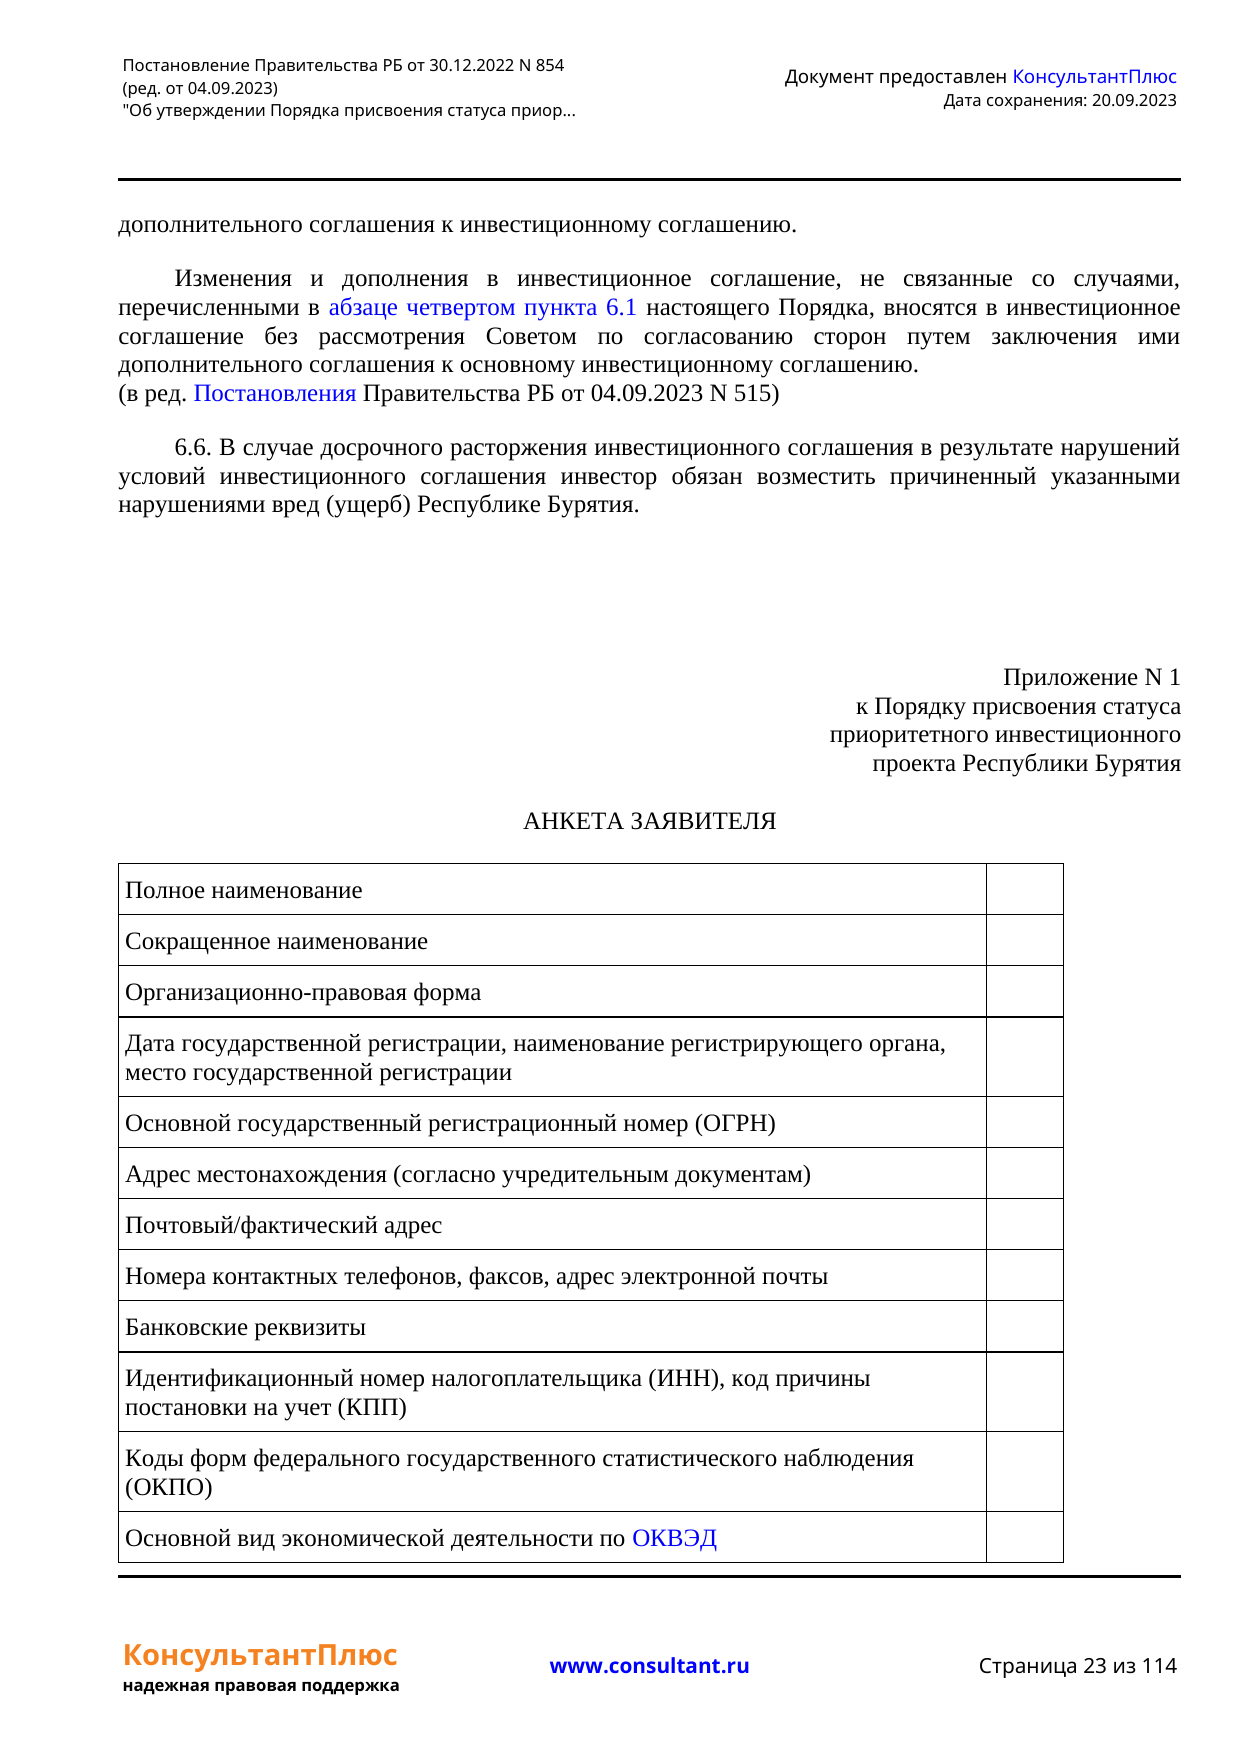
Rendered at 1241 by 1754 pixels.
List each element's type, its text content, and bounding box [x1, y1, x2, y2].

table_cell [987, 1018, 1063, 1096]
table_cell [987, 915, 1063, 965]
text (в ред. Постановления Правительства РБ от 04.09.2023 N 515) [118, 378, 1181, 407]
text Приложение N 1 [118, 662, 1181, 691]
table_cell [987, 1301, 1063, 1351]
table_header [987, 864, 1063, 914]
table_cell Коды форм федерального государственного статистического наблюдения (ОКПО) [119, 1432, 986, 1511]
table_cell [987, 1199, 1063, 1249]
table_header Полное наименование [119, 864, 986, 914]
table_cell Основной вид экономической деятельности по ОКВЭД [119, 1512, 986, 1562]
table_cell [987, 1353, 1063, 1431]
text 6.6. В случае досрочного расторжения инвестиционного соглашения в результате нарушений условий инвестиционного соглашения инвестор обязан возместить причиненный указанными нарушениями вред (ущерб) Республике Бурятия. [118, 432, 1181, 518]
table_cell [987, 1432, 1063, 1511]
table_cell [987, 1250, 1063, 1300]
table_cell [987, 1148, 1063, 1198]
table_cell Дата государственной регистрации, наименование регистрирующего органа, место государственной регистрации [119, 1018, 986, 1096]
table_cell Сокращенное наименование [119, 915, 986, 965]
table_cell [987, 1097, 1063, 1147]
table_cell [987, 1512, 1063, 1562]
text проекта Республики Бурятия [118, 748, 1181, 777]
text к Порядку присвоения статуса [118, 691, 1181, 719]
text АНКЕТА ЗАЯВИТЕЛЯ [118, 806, 1181, 834]
table_cell Банковские реквизиты [119, 1301, 986, 1351]
table_cell [987, 966, 1063, 1016]
table_cell Почтовый/фактический адрес [119, 1199, 986, 1249]
table_cell Идентификационный номер налогоплательщика (ИНН), код причины постановки на учет (КПП) [119, 1353, 986, 1431]
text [118, 209, 1181, 238]
text приоритетного инвестиционного [118, 719, 1181, 748]
table_cell Основной государственный регистрационный номер (ОГРН) [119, 1097, 986, 1147]
table_cell Номера контактных телефонов, факсов, адрес электронной почты [119, 1250, 986, 1300]
text Изменения и дополнения в инвестиционное соглашение, не связанные со случаями, перечисленными в абзаце четвертом пункта 6.1 настоящего Порядка, вносятся в инвестиционное соглашение без рассмотрения Советом по согласованию сторон путем заключения ими дополнительного соглашения к основному инвестиционному соглашению. [118, 263, 1181, 378]
table_cell Организационно-правовая форма [119, 966, 986, 1016]
table_cell Адрес местонахождения (согласно учредительным документам) [119, 1148, 986, 1198]
